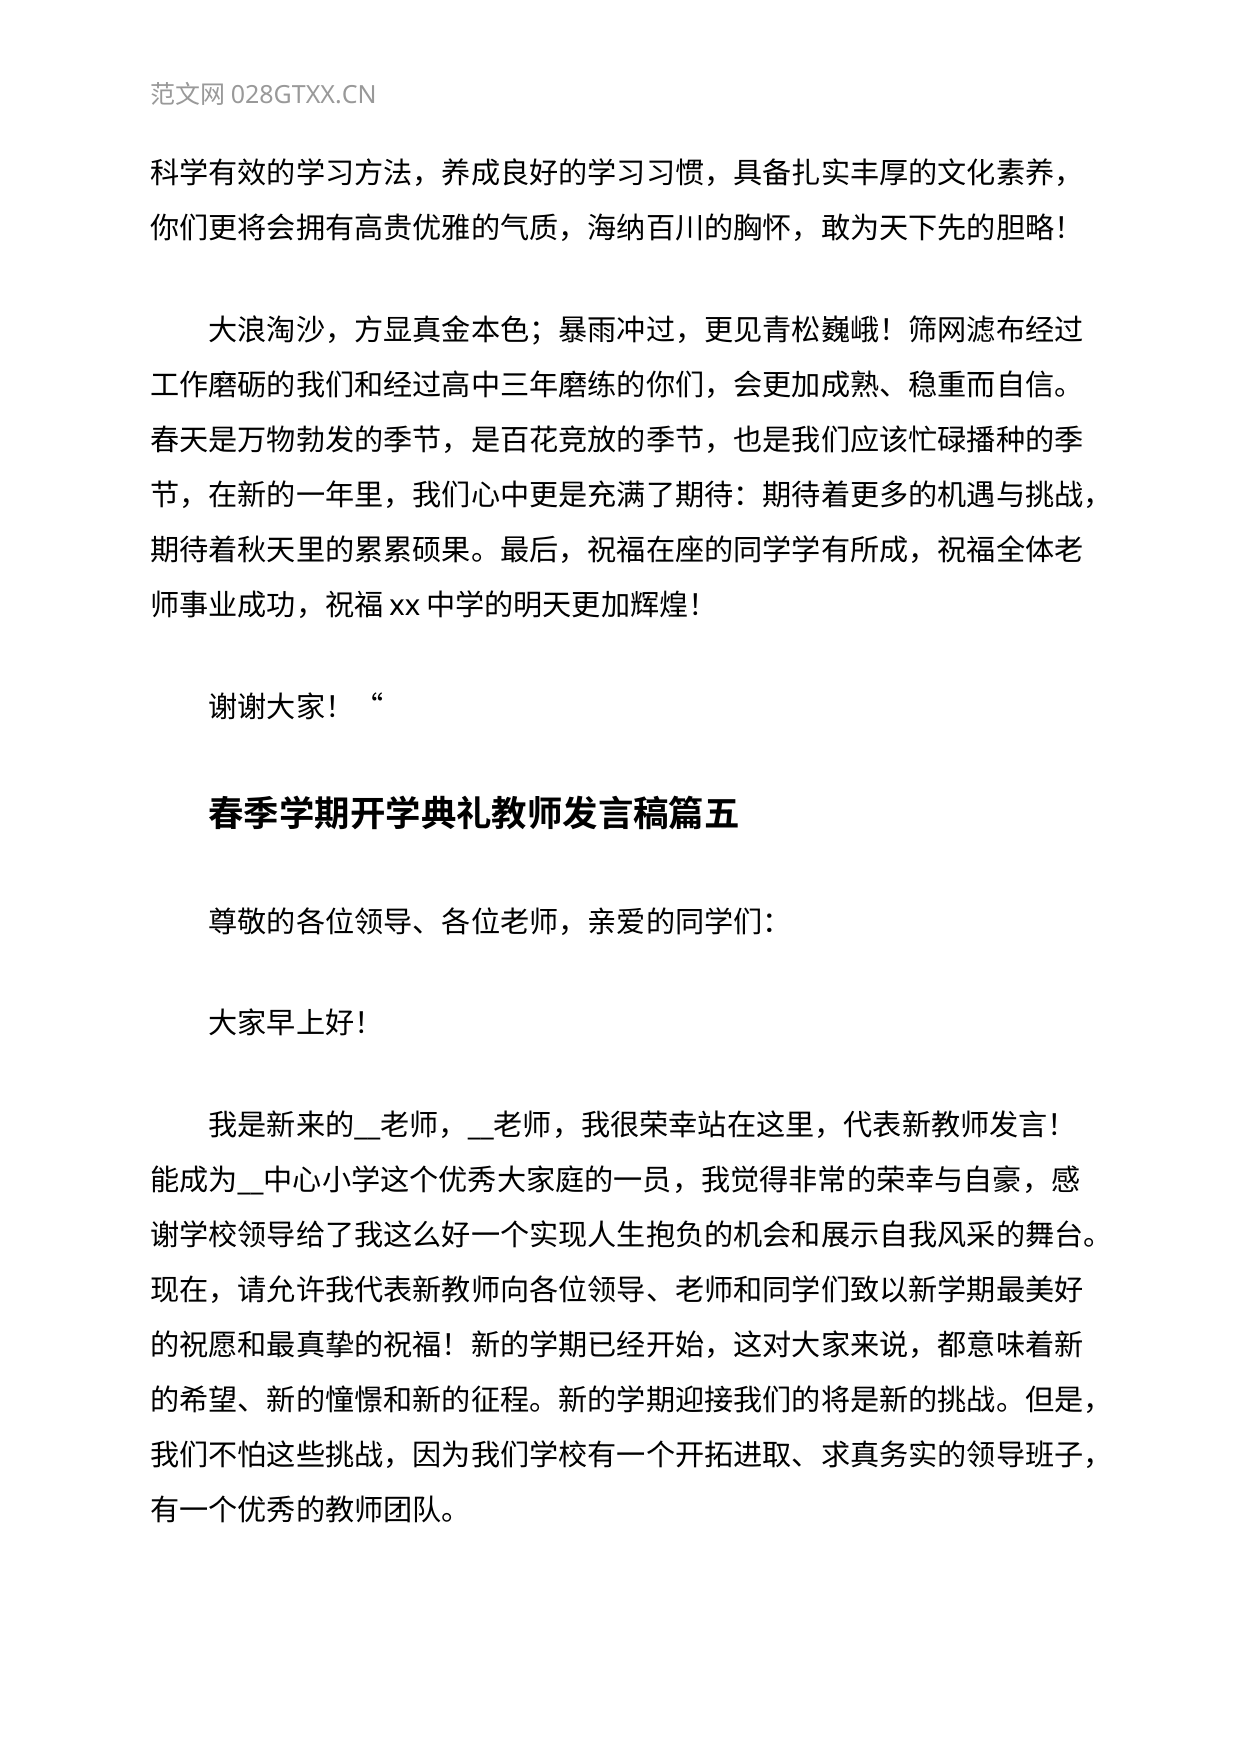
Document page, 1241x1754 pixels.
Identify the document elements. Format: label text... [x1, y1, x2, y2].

text 尊敬的各位领导、各位老师，亲爱的同学们： [150, 898, 1090, 941]
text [150, 150, 1090, 247]
text 我是新来的__老师，__老师，我很荣幸站在这里，代表新教师发言！能成为__中心小学这个优秀大家庭的一员，我觉得非常的荣幸与自豪，感谢学校领导给了我这么好一个实现人生抱负的机会和展示自我风采的舞台。现在，请允许我代表新教师向各位领导、老师和同学们致以新学期最美好的祝愿和最真挚的祝福！新的学期已经开始，这对大家来说，都意味着新的希望、新的憧憬和新的征程。新的学期迎接我们的将是新的挑战。但是，我们不怕这些挑战，因为我们学校有一个开拓进取、求真务实的领导班子，有一个优秀的教师团队。 [150, 1102, 1090, 1529]
text 大家早上好！ [150, 1000, 1090, 1042]
text 谢谢大家！“ [150, 683, 1090, 725]
text 大浪淘沙，方显真金本色；暴雨冲过，更见青松巍峨！筛网滤布经过工作磨砺的我们和经过高中三年磨练的你们，会更加成熟、稳重而自信。春天是万物勃发的季节，是百花竞放的季节，也是我们应该忙碌播种的季节，在新的一年里，我们心中更是充满了期待：期待着更多的机遇与挑战，期待着秋天里的累累硕果。最后，祝福在座的同学学有所成，祝福全体老师事业成功，祝福xx中学的明天更加辉煌！ [150, 307, 1090, 623]
text 春季学期开学典礼教师发言稿篇五 [150, 785, 1090, 836]
